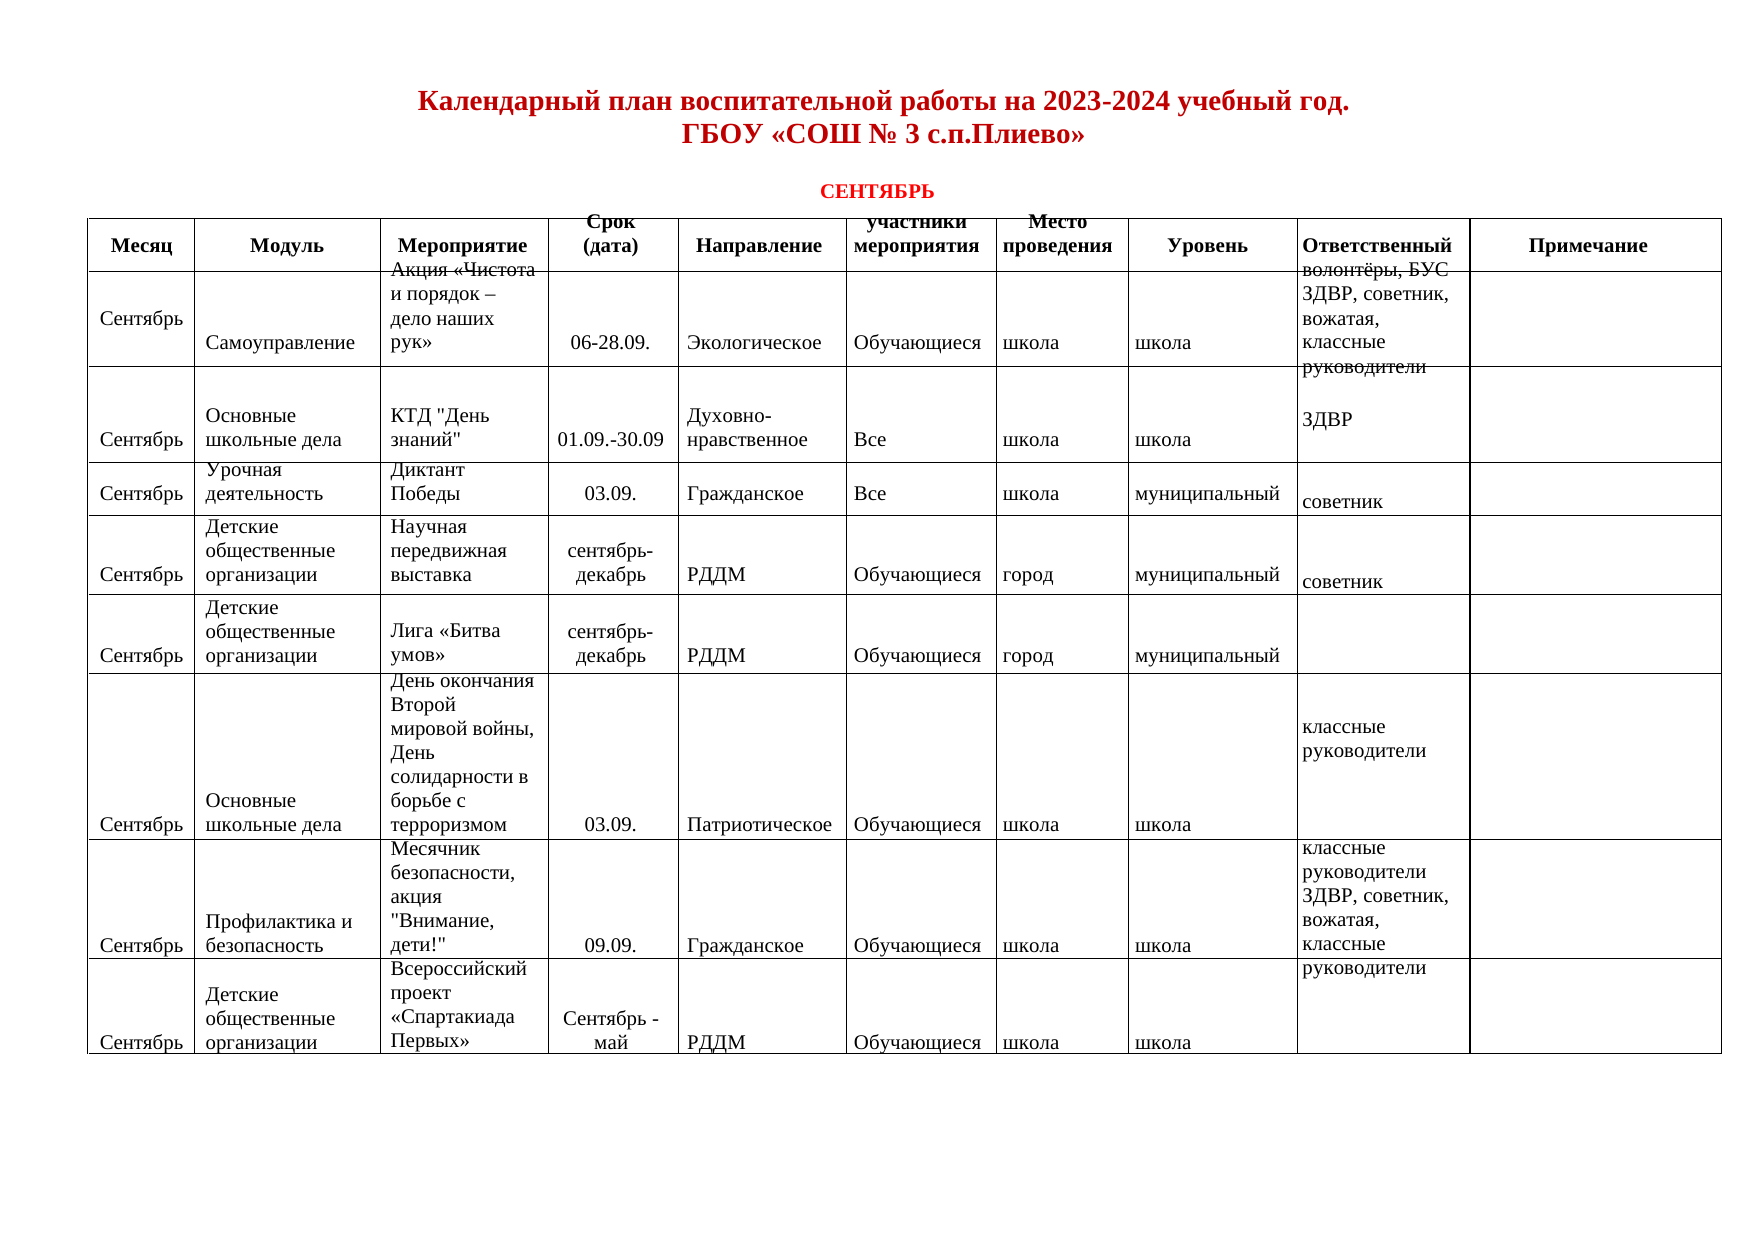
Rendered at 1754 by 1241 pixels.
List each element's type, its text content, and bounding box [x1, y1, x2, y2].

text школа [1135, 1030, 1281, 1054]
text классные руководители ЗДВР, советник, вожатая, классные руководители [1302, 835, 1454, 979]
text 03.09. [584, 481, 666, 505]
text Экологическое [687, 330, 833, 354]
text Сентябрь [99, 812, 185, 836]
text Все [854, 481, 982, 505]
text Уровень [1167, 233, 1281, 257]
text Обучающиеся [854, 643, 982, 667]
text Сентябрь -май [563, 1006, 664, 1054]
text Гражданское [687, 933, 833, 957]
text школа [1003, 1030, 1114, 1054]
text Обучающиеся [854, 812, 982, 836]
text волонтёры, БУС ЗДВР, советник, вожатая, классные руководители [1302, 257, 1454, 378]
text Направление [696, 233, 833, 257]
text муниципальный [1135, 643, 1281, 667]
text РДДМ [687, 562, 833, 586]
text Сентябрь [99, 933, 185, 957]
text Самоуправление [205, 330, 356, 354]
text Ответственный Примечание [1302, 233, 1667, 257]
text город [1003, 562, 1114, 586]
text участники мероприятия [854, 209, 985, 257]
text Профилактика и безопасность [205, 909, 357, 957]
text Патриотическое [687, 812, 833, 836]
text Все [854, 427, 982, 451]
text сентябрь-декабрь [567, 619, 658, 667]
text 03.09. [584, 812, 666, 836]
text муниципальный [1135, 562, 1281, 586]
text сентябрь-декабрь [567, 538, 658, 586]
text ЗДВР [1302, 407, 1667, 431]
text Сентябрь [99, 427, 185, 451]
text Месяц [111, 233, 185, 257]
text Обучающиеся [854, 1030, 982, 1054]
text Место проведения [1003, 209, 1118, 257]
text Сентябрь [99, 643, 185, 667]
text ГБОУ «СОШ № 3 с.п.Плиево» [99, 116, 1667, 150]
text школа [1135, 933, 1281, 957]
text 01.09.-30.09 [557, 427, 666, 451]
text муниципальный [1135, 481, 1281, 505]
text Гражданское [687, 481, 833, 505]
text Сентябрь [99, 481, 185, 505]
text школа [1135, 427, 1281, 451]
text Урочная деятельность [205, 457, 327, 505]
text РДДМ [687, 1030, 833, 1054]
text школа [1135, 812, 1281, 836]
text Лига «Битва умов» [390, 618, 506, 666]
text школа [1003, 427, 1114, 451]
text школа [1135, 330, 1281, 354]
text 09.09. [584, 933, 666, 957]
text День окончания Второй мировой войны, День солидарности в борьбе с терроризмом Месячник безопасности, акция "Внимание, дети!" Всероссийский проект «Спартакиада Первых» [390, 667, 539, 1052]
text школа [1003, 933, 1114, 957]
text школа [1003, 481, 1114, 505]
text Календарный план воспитательной работы на 2023-2024 учебный год. [99, 83, 1667, 116]
text советник [1302, 569, 1667, 593]
text Основные школьные дела [205, 788, 346, 836]
text Обучающиеся [854, 330, 982, 354]
text школа [1003, 330, 1114, 354]
text 06-28.09. [570, 330, 666, 354]
text КТД "День знаний" [390, 402, 494, 451]
text Детские общественные организации [205, 514, 340, 586]
text Сентябрь [99, 306, 185, 330]
text РДДМ [687, 643, 833, 667]
text Духовно-нравственное [687, 403, 812, 451]
text школа [1003, 812, 1114, 836]
text Модуль [250, 233, 356, 257]
text Сентябрь [99, 1030, 185, 1054]
text классные руководители [1302, 714, 1431, 762]
text Обучающиеся [854, 933, 982, 957]
text Основные школьные дела [205, 403, 346, 451]
text Научная передвижная выставка [390, 514, 511, 586]
text город [1003, 643, 1114, 667]
text Диктант Победы [390, 457, 470, 505]
text советник [1302, 488, 1667, 513]
text Сентябрь [99, 562, 185, 586]
text СЕНТЯБРЬ [820, 179, 1667, 203]
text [205, 982, 340, 1054]
text Детские общественные организации [205, 595, 340, 667]
text Срок (дата) [583, 209, 643, 257]
text Обучающиеся [854, 562, 982, 586]
text Мероприятие Акция «Чистота и порядок – дело наших рук» [390, 233, 539, 353]
